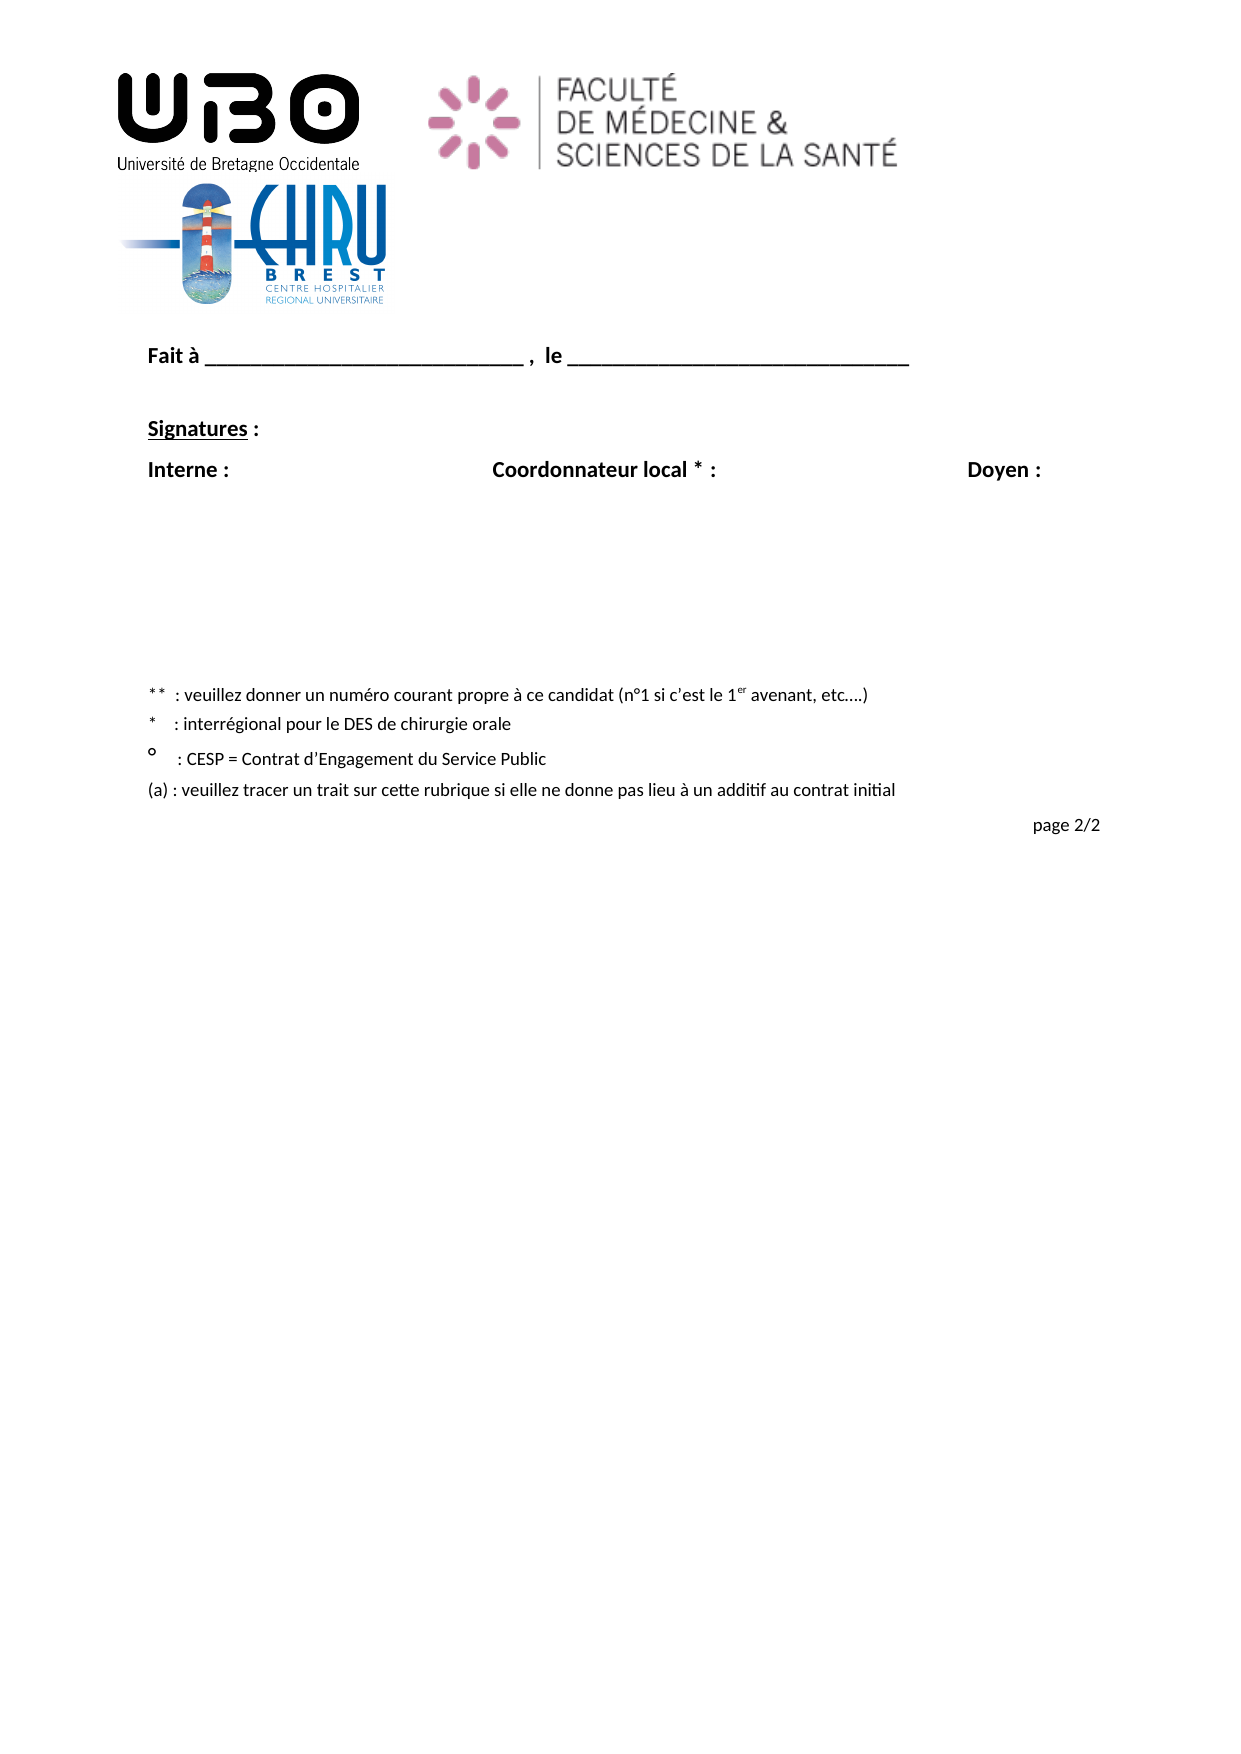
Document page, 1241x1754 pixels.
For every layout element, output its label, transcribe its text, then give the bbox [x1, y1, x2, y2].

text ** : veuillez donner un numéro courant propre à ce candidat (n°1 si c’est le 1er avenant, etc….) [148, 683, 1122, 706]
text (a) : veuillez tracer un trait sur cette rubrique si elle ne donne pas lieu à un additif au contrat initial [148, 778, 1122, 801]
text Interne : Coordonnateur local * : Doyen : [148, 455, 1122, 483]
text page 2/2 [148, 813, 1122, 836]
picture [118, 73, 395, 314]
text * : interrégional pour le DES de chirurgie orale [148, 712, 1122, 735]
picture [428, 73, 899, 173]
text Fait à ____________________________ , le ______________________________ [148, 341, 1122, 369]
text Signatures : [148, 414, 1122, 443]
text ° : CESP = Contrat d’Engagement du Service Public [148, 741, 1122, 772]
